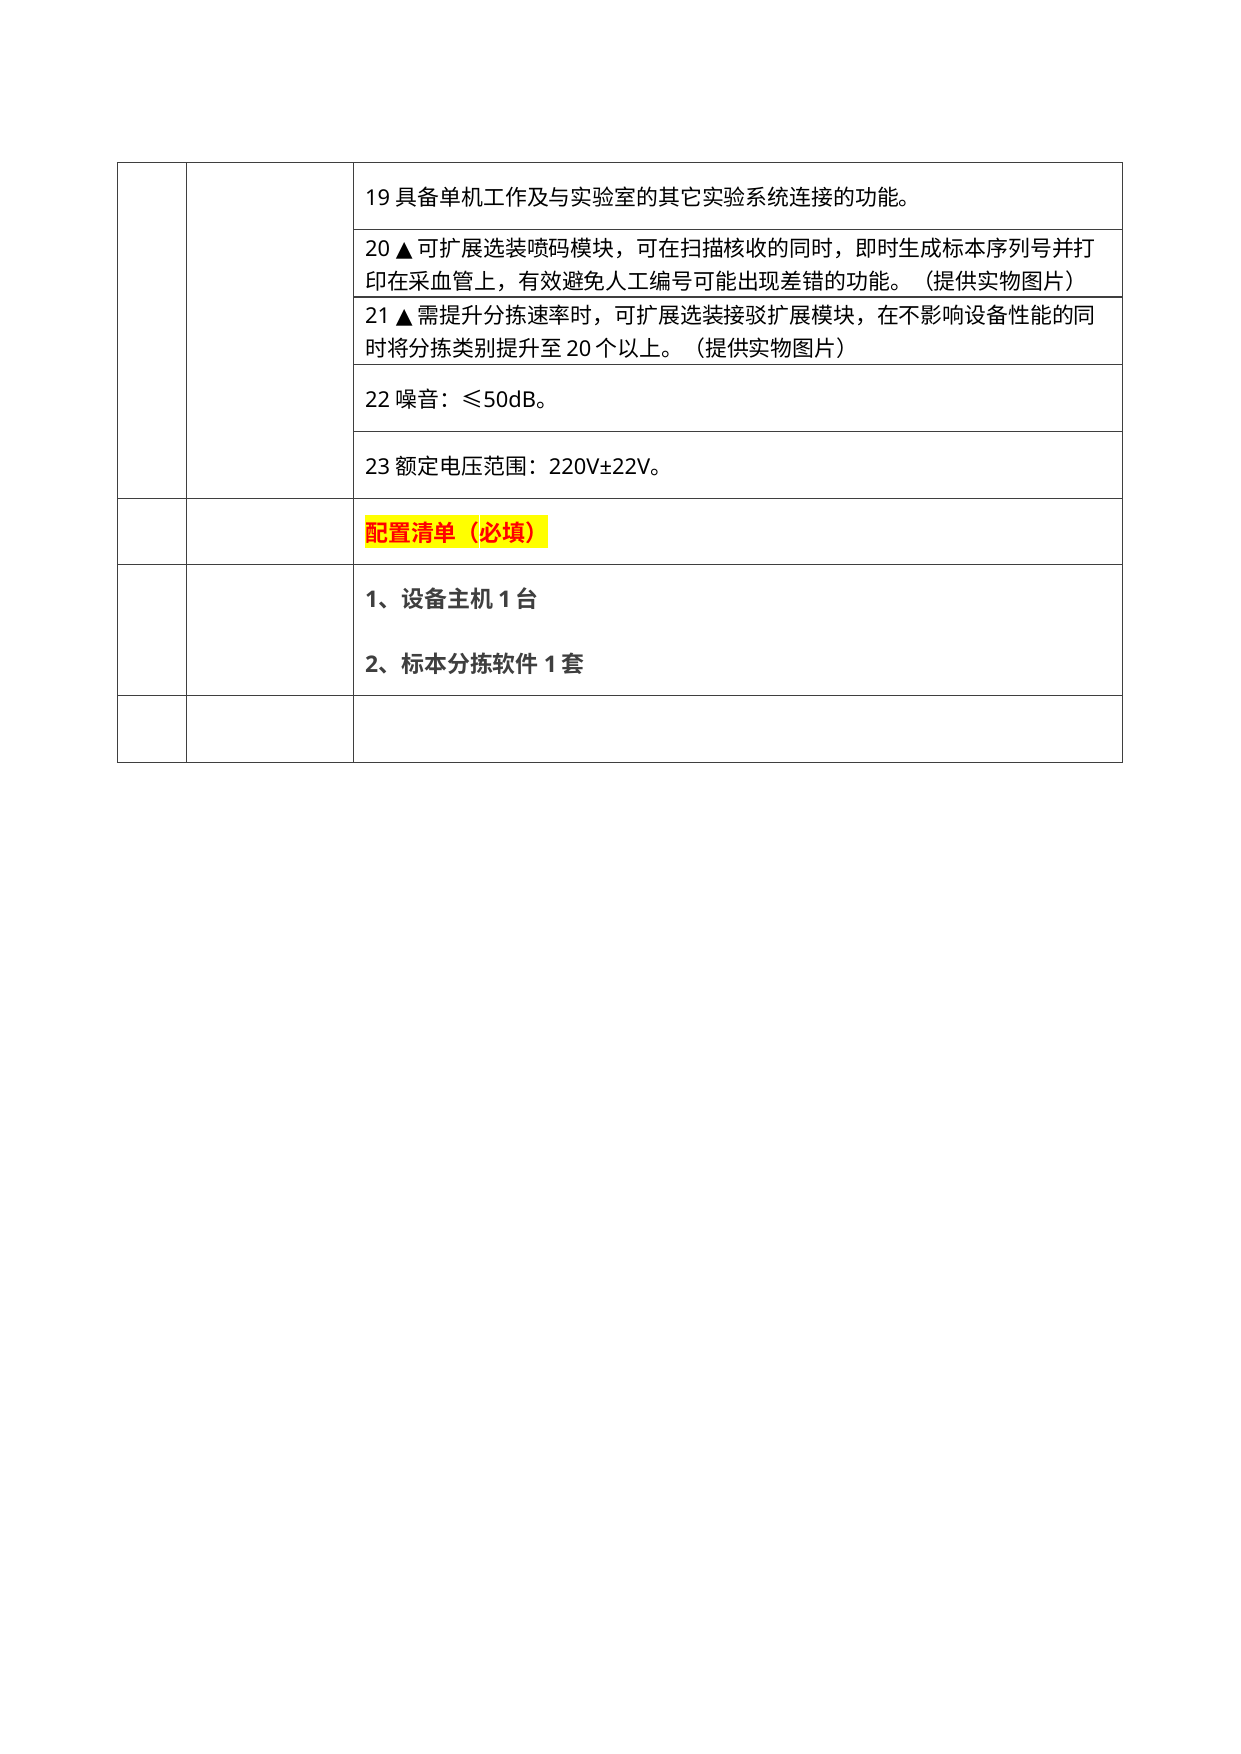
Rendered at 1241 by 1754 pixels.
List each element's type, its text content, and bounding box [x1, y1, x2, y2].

table_cell 20 ▲可扩展选装喷码模块，可在扫描核收的同时，即时生成标本序列号并打印在采血管上，有效避免人工编号可能出现差错的功能。（提供实物图片） [354, 230, 1122, 296]
table_cell [118, 499, 186, 564]
table_cell 21 ▲需提升分拣速率时，可扩展选装接驳扩展模块，在不影响设备性能的同时将分拣类别提升至20个以上。（提供实物图片） [354, 298, 1122, 363]
table_cell 23 额定电压范围：220V±22V。 [354, 432, 1122, 498]
table_cell 22 噪音：≤50dB。 [354, 365, 1122, 431]
table_cell [187, 696, 353, 762]
table_cell [118, 565, 186, 695]
table_cell [354, 696, 1122, 762]
table_cell [187, 565, 353, 695]
table_cell 1、设备主机 1台 2、标本分拣软件 1套 [354, 565, 1122, 695]
table_cell [187, 499, 353, 564]
table_cell [118, 696, 186, 762]
table_cell 配置清单（必填） [354, 499, 1122, 564]
table_cell 19 具备单机工作及与实验室的其它实验系统连接的功能。 [354, 163, 1122, 229]
